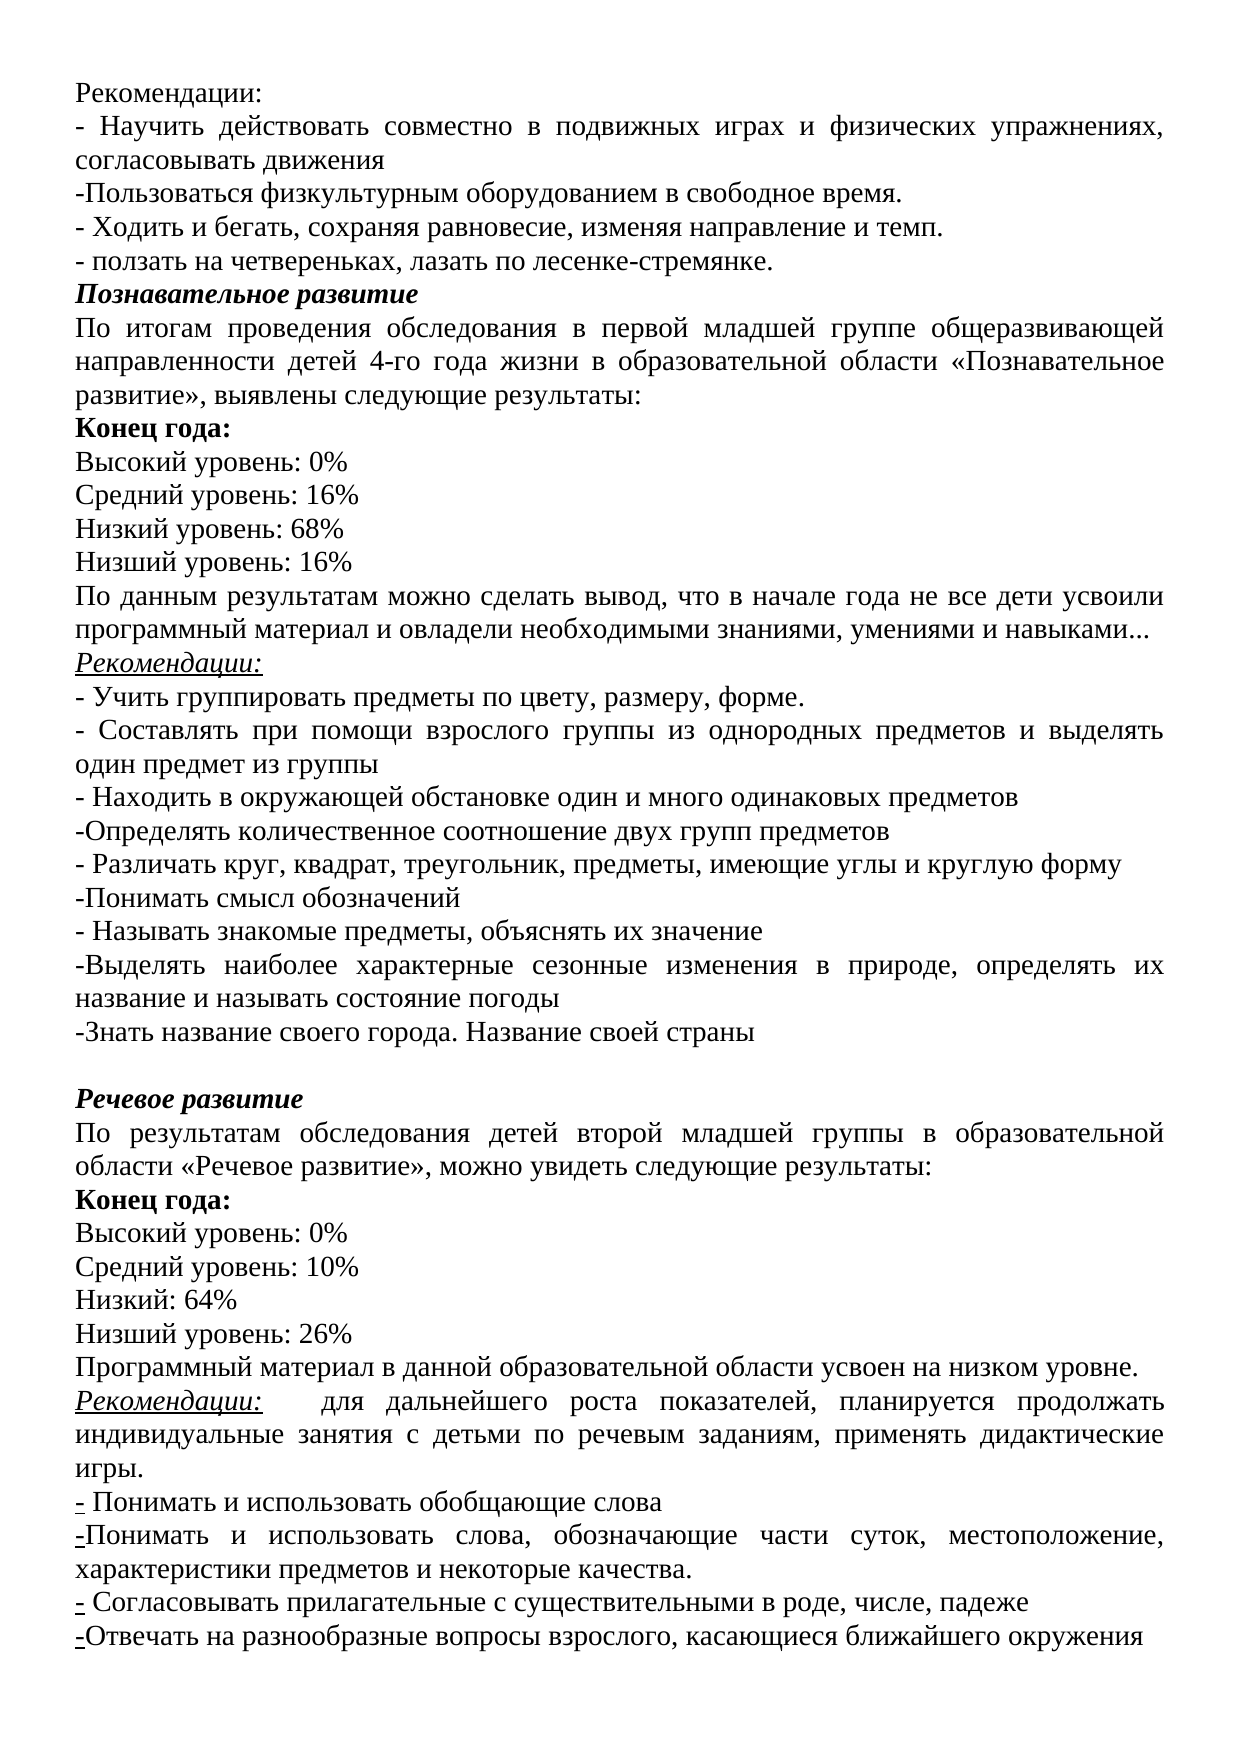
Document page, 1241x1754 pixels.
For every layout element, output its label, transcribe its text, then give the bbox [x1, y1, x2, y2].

text Конец года: [75, 1182, 1165, 1215]
text Конец года: [75, 410, 1165, 444]
text Низкий: 64% [75, 1282, 1165, 1316]
text По итогам проведения обследования в первой младшей группе общеразвивающей направленности детей 4-го года жизни в образовательной области «Познавательное развитие», выявлены следующие результаты: [75, 310, 1165, 410]
text Рекомендации: [75, 75, 1165, 108]
text Средний уровень: 10% [75, 1249, 1165, 1282]
text -Понимать и использовать слова, обозначающие части суток, местоположение, характеристики предметов и некоторые качества. [75, 1517, 1165, 1584]
text - Ходить и бегать, сохраняя равновесие, изменяя направление и темп. [75, 209, 1165, 243]
text - Понимать и использовать обобщающие слова [75, 1484, 1165, 1517]
text -Понимать смысл обозначений [75, 880, 1165, 913]
text - Согласовывать прилагательные с существительными в роде, числе, падеже [75, 1584, 1165, 1618]
text Высокий уровень: 0% [75, 1215, 1165, 1249]
text - Научить действовать совместно в подвижных играх и физических упражнениях, согласовывать движения [75, 108, 1165, 176]
text - Учить группировать предметы по цвету, размеру, форме. [75, 679, 1165, 712]
text Программный материал в данной образовательной области усвоен на низком уровне. [75, 1349, 1165, 1383]
text Низкий уровень: 68% [75, 511, 1165, 544]
text Речевое развитие [75, 1081, 1165, 1115]
text - Находить в окружающей обстановке один и много одинаковых предметов [75, 779, 1165, 813]
text - Называть знакомые предметы, объяснять их значение [75, 913, 1165, 947]
text Рекомендации: [75, 645, 1165, 679]
text - ползать на четвереньках, лазать по лесенке-стремянке. [75, 243, 1165, 276]
text Низший уровень: 16% [75, 544, 1165, 578]
text -Отвечать на разнообразные вопросы взрослого, касающиеся ближайшего окружения [75, 1618, 1165, 1651]
text Высокий уровень: 0% [75, 444, 1165, 477]
text -Выделять наиболее характерные сезонные изменения в природе, определять их название и называть состояние погоды [75, 947, 1165, 1014]
text -Определять количественное соотношение двух групп предметов [75, 813, 1165, 846]
text - Различать круг, квадрат, треугольник, предметы, имеющие углы и круглую форму [75, 846, 1165, 880]
text Низший уровень: 26% [75, 1316, 1165, 1349]
text - Составлять при помощи взрослого группы из однородных предметов и выделять один предмет из группы [75, 712, 1165, 779]
text Познавательное развитие [75, 276, 1165, 310]
text Рекомендации: для дальнейшего роста показателей, планируется продолжать индивидуальные занятия с детьми по речевым заданиям, применять дидактические игры. [75, 1383, 1165, 1484]
text По результатам обследования детей второй младшей группы в образовательной области «Речевое развитие», можно увидеть следующие результаты: [75, 1115, 1165, 1182]
text Средний уровень: 16% [75, 477, 1165, 511]
text -Знать название своего города. Название своей страны [75, 1014, 1165, 1048]
text По данным результатам можно сделать вывод, что в начале года не все дети усвоили программный материал и овладели необходимыми знаниями, умениями и навыками... [75, 578, 1165, 645]
text -Пользоваться физкультурным оборудованием в свободное время. [75, 176, 1165, 209]
